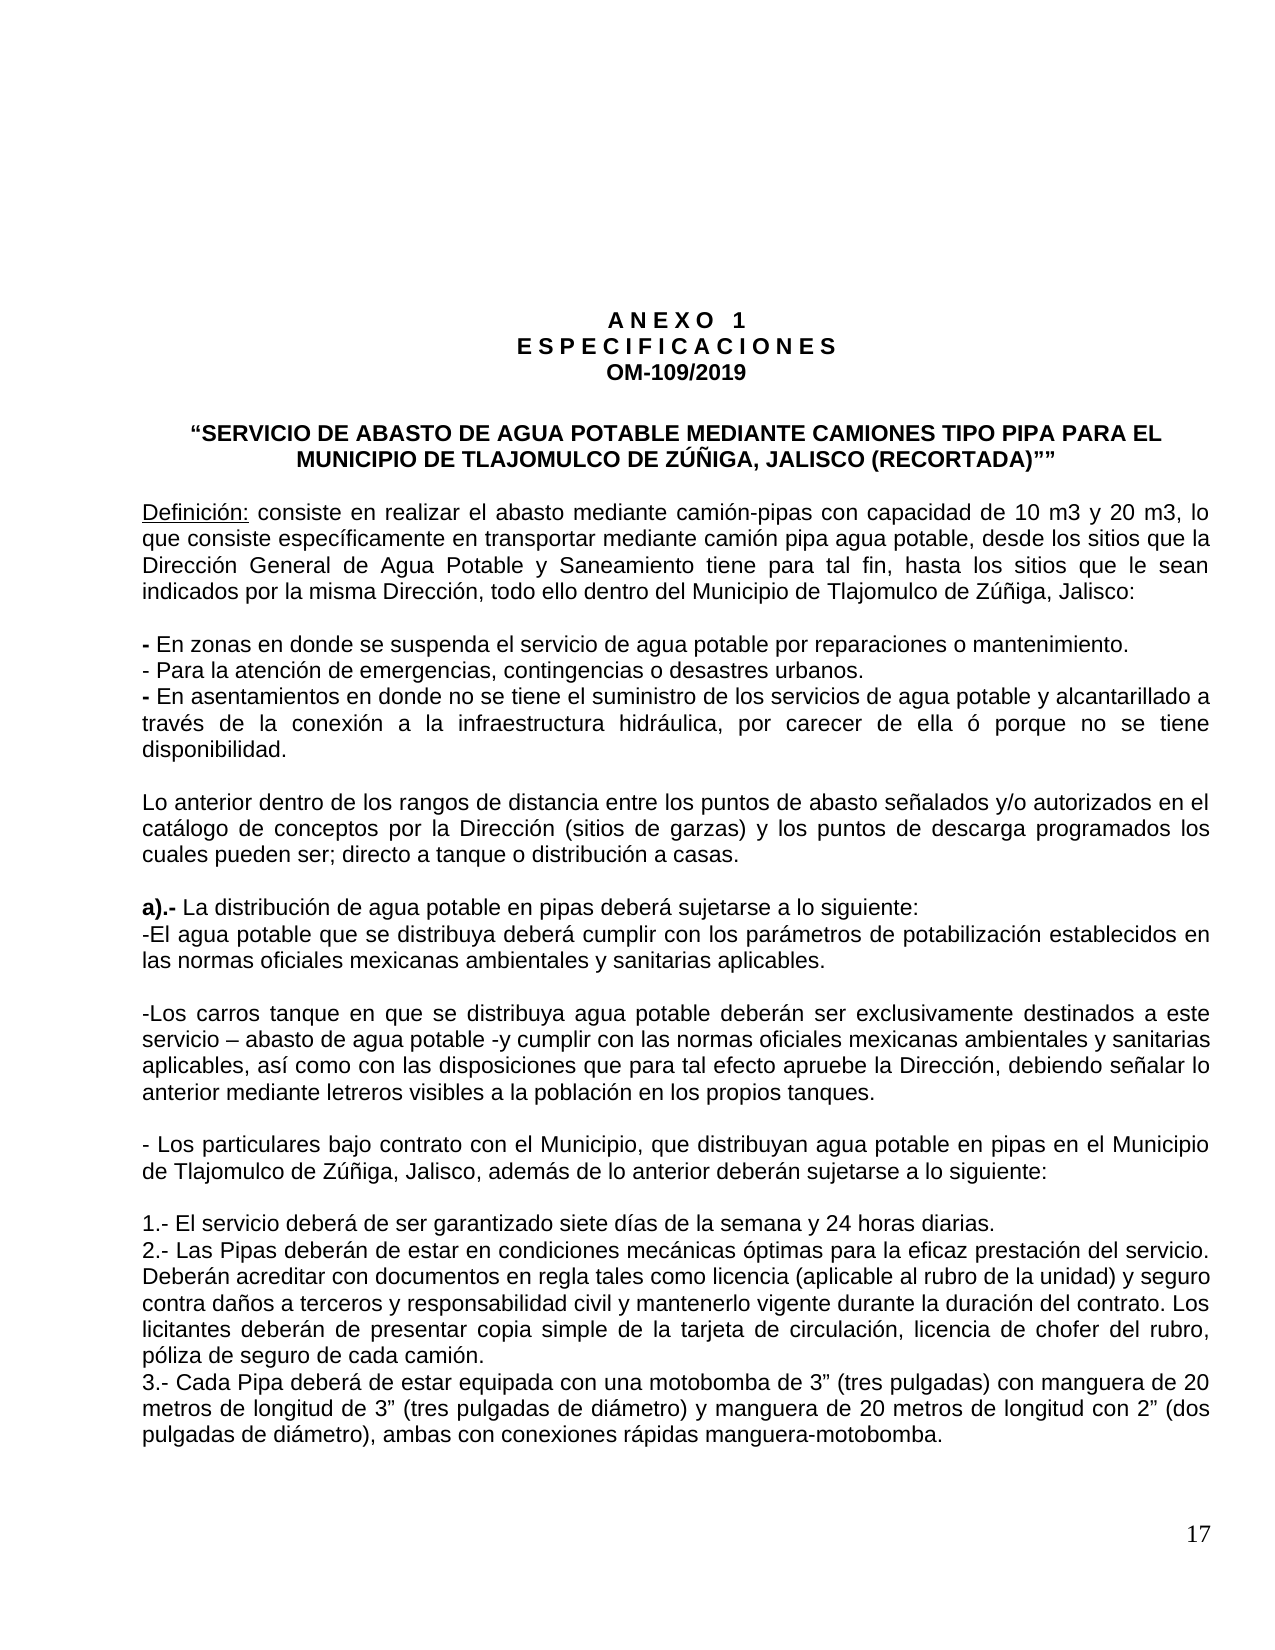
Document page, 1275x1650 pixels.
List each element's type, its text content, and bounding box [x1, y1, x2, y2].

text -El agua potable que se distribuya deberá cumplir con los parámetros de potabilización establecidos en las normas oficiales mexicanas ambientales y sanitarias aplicables. [142, 921, 1211, 973]
text ANEXO 1 [142, 307, 1211, 333]
text a).- La distribución de agua potable en pipas deberá sujetarse a lo siguiente: [142, 894, 1211, 921]
text Lo anterior dentro de los rangos de distancia entre los puntos de abasto señalados y/o autorizados en el catálogo de conceptos por la Dirección (sitios de garzas) y los puntos de descarga programados los cuales pueden ser; directo a tanque o distribución a casas. [142, 789, 1211, 868]
text Definición: consiste en realizar el abasto mediante camión-pipas con capacidad de 10 m3 y 20 m3, lo que consiste específicamente en transportar mediante camión pipa agua potable, desde los sitios que la Dirección General de Agua Potable y Saneamiento tiene para tal fin, hasta los sitios que le sean indicados por la misma Dirección, todo ello dentro del Municipio de Tlajomulco de Zúñiga, Jalisco: [142, 499, 1211, 604]
text -Los carros tanque en que se distribuya agua potable deberán ser exclusivamente destinados a este servicio – abasto de agua potable -y cumplir con las normas oficiales mexicanas ambientales y sanitarias aplicables, así como con las disposiciones que para tal efecto apruebe la Dirección, debiendo señalar lo anterior mediante letreros visibles a la población en los propios tanques. [142, 999, 1211, 1105]
text - Los particulares bajo contrato con el Municipio, que distribuyan agua potable en pipas en el Municipio de Tlajomulco de Zúñiga, Jalisco, además de lo anterior deberán sujetarse a lo siguiente: [142, 1131, 1211, 1184]
text - Para la atención de emergencias, contingencias o desastres urbanos. [142, 657, 1211, 683]
text - En asentamientos en donde no se tiene el suministro de los servicios de agua potable y alcantarillado a través de la conexión a la infraestructura hidráulica, por carecer de ella ó porque no se tiene disponibilidad. [142, 683, 1211, 762]
text 2.- Las Pipas deberán de estar en condiciones mecánicas óptimas para la eficaz prestación del servicio. Deberán acreditar con documentos en regla tales como licencia (aplicable al rubro de la unidad) y seguro contra daños a terceros y responsabilidad civil y mantenerlo vigente durante la duración del contrato. Los licitantes deberán de presentar copia simple de la tarjeta de circulación, licencia de chofer del rubro, póliza de seguro de cada camión. [142, 1237, 1211, 1368]
text ESPECIFICACIONES [142, 333, 1211, 359]
text - En zonas en donde se suspenda el servicio de agua potable por reparaciones o mantenimiento. [142, 631, 1211, 657]
text 1.- El servicio deberá de ser garantizado siete días de la semana y 24 horas diarias. [142, 1210, 1211, 1237]
text 3.- Cada Pipa deberá de estar equipada con una motobomba de 3” (tres pulgadas) con manguera de 20 metros de longitud de 3” (tres pulgadas de diámetro) y manguera de 20 metros de longitud con 2” (dos pulgadas de diámetro), ambas con conexiones rápidas manguera-motobomba. [142, 1368, 1211, 1448]
text OM-109/2019 [142, 359, 1211, 386]
text “SERVICIO DE ABASTO DE AGUA POTABLE MEDIANTE CAMIONES TIPO PIPA PARA EL MUNICIPIO DE TLAJOMULCO DE ZÚÑIGA, JALISCO (RECORTADA)”” [142, 420, 1211, 472]
